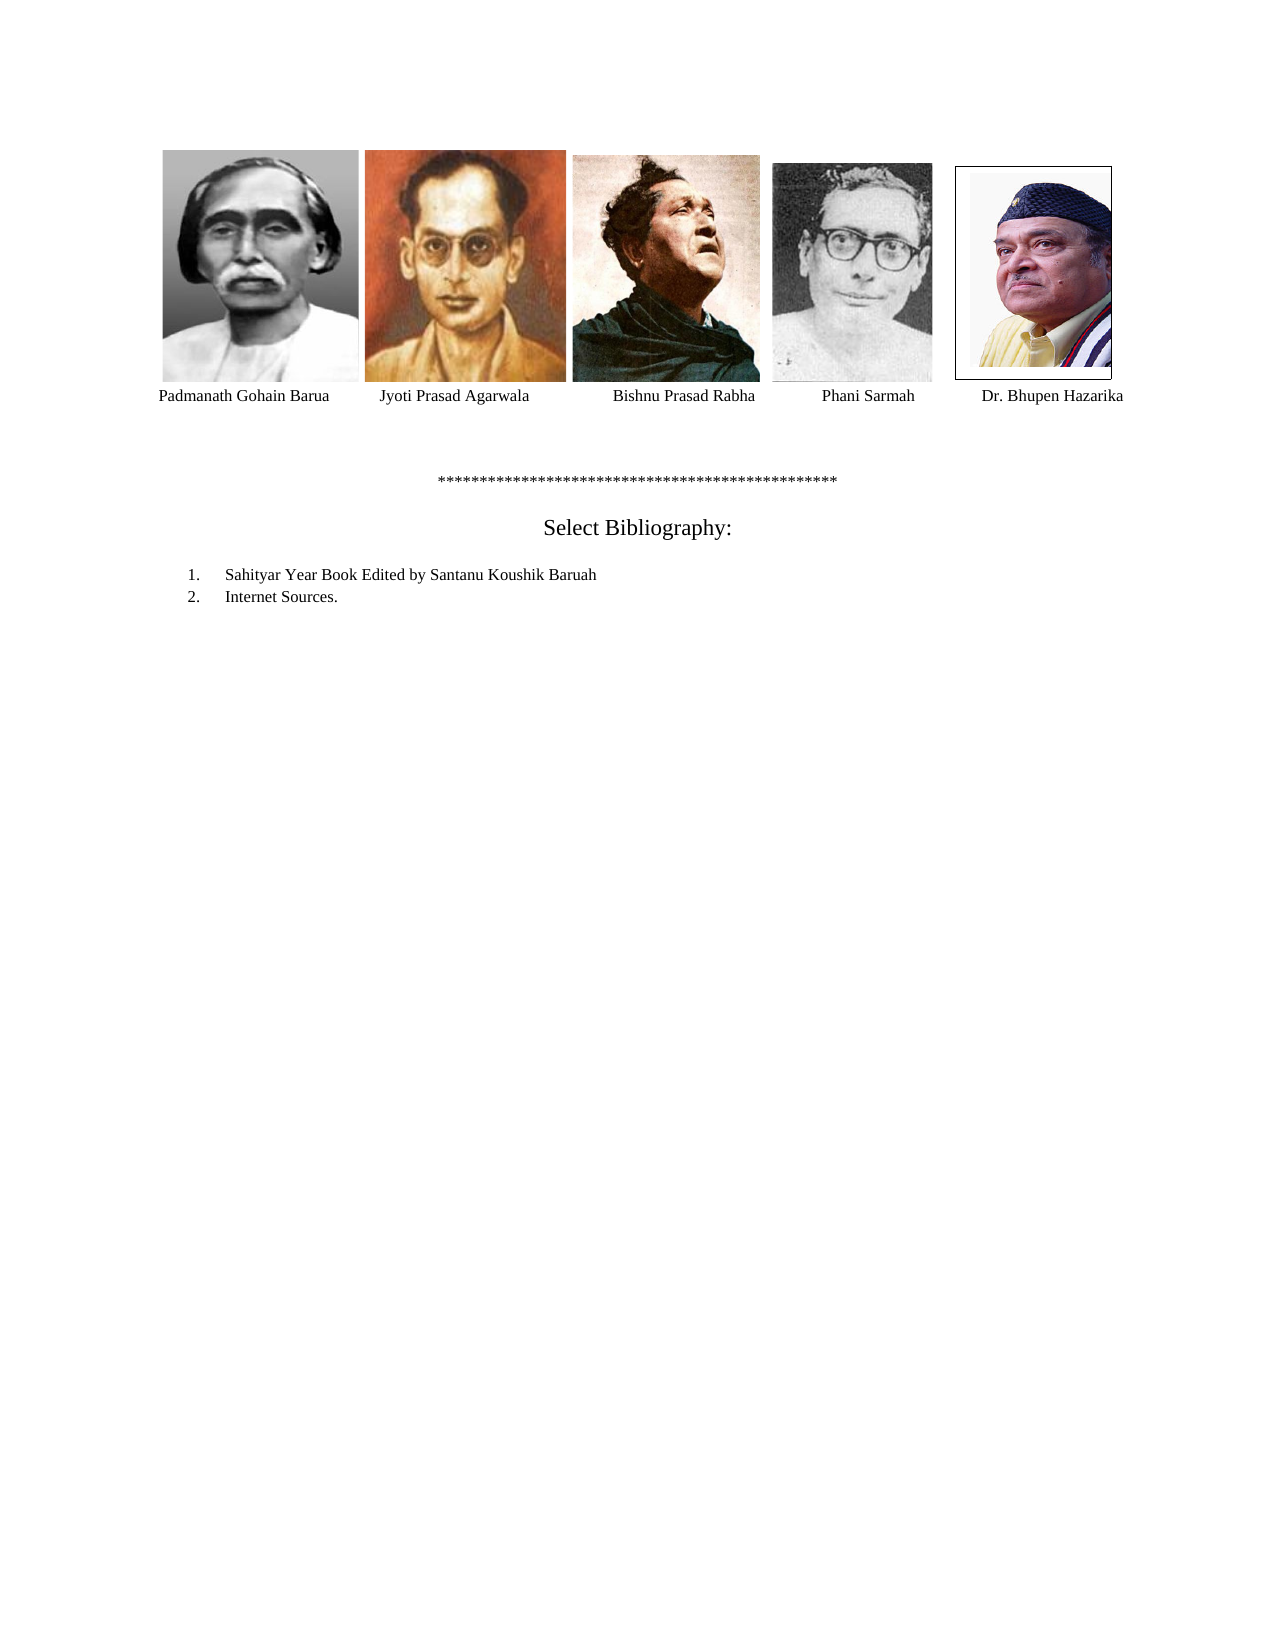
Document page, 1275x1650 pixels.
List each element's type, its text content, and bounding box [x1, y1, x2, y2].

text Padmanath Gohain Barua Jyoti Prasad Agarwala Bishnu Prasad Rabha Phani Sarmah Dr. Bhupen Hazarika [150, 386, 1125, 405]
list Internet Sources. [187, 587, 1125, 606]
text Select Bibliography: [150, 514, 1125, 541]
list Sahityar Year Book Edited by Santanu Koushik Baruah [187, 565, 1125, 584]
picture [970, 173, 1111, 367]
picture [162, 150, 359, 382]
picture [364, 150, 567, 382]
picture [772, 163, 933, 382]
picture [572, 155, 760, 382]
text ************************************************ [150, 471, 1125, 491]
